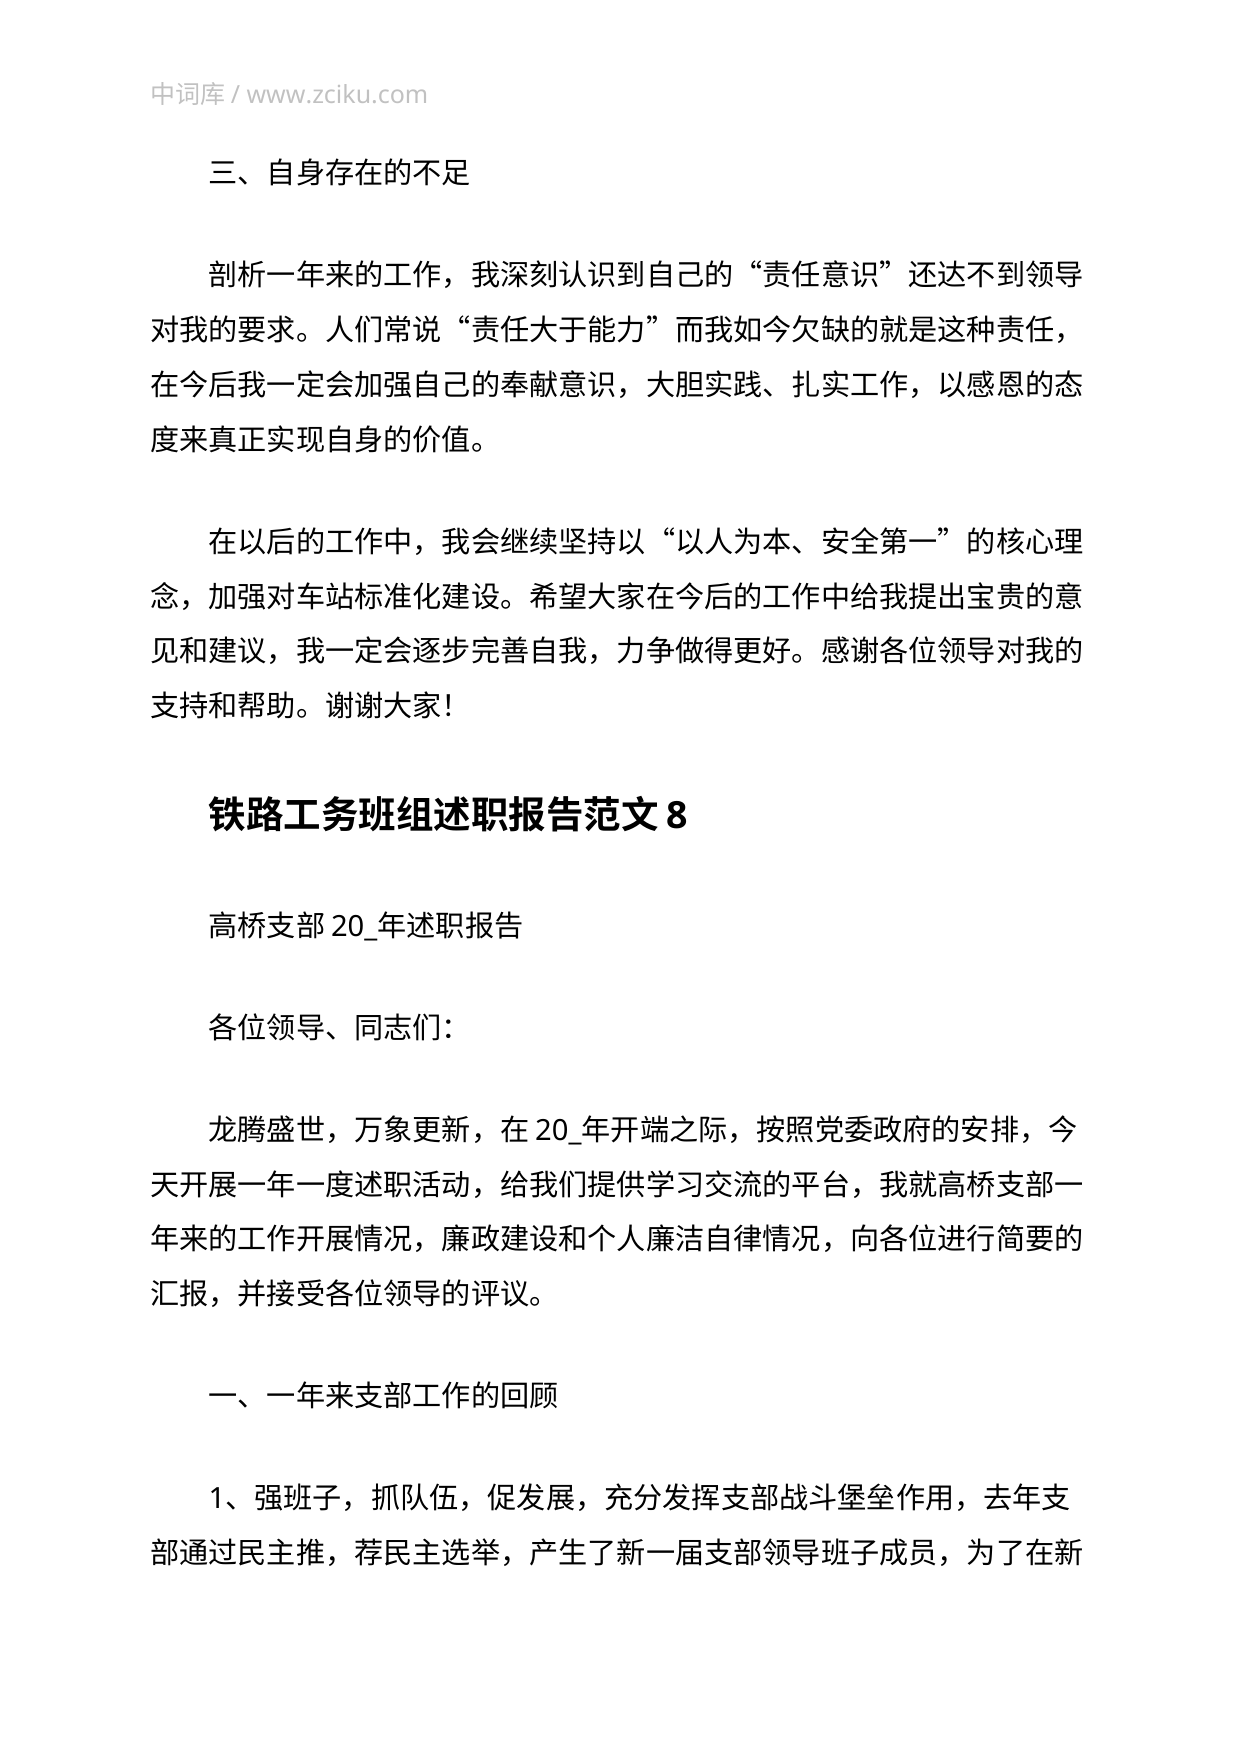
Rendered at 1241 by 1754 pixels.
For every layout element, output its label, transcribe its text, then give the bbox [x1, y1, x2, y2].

text 各位领导、同志们： [150, 1004, 1090, 1047]
text 铁路工务班组述职报告范文8 [150, 785, 1090, 839]
text 三、自身存在的不足 [150, 150, 1090, 192]
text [150, 1474, 1090, 1572]
text 一、一年来支部工作的回顾 [150, 1373, 1090, 1415]
text 在以后的工作中，我会继续坚持以“以人为本、安全第一”的核心理念，加强对车站标准化建设。希望大家在今后的工作中给我提出宝贵的意见和建议，我一定会逐步完善自我，力争做得更好。感谢各位领导对我的支持和帮助。谢谢大家！ [150, 518, 1090, 725]
text 龙腾盛世，万象更新，在20_年开端之际，按照党委政府的安排，今天开展一年一度述职活动，给我们提供学习交流的平台，我就高桥支部一年来的工作开展情况，廉政建设和个人廉洁自律情况，向各位进行简要的汇报，并接受各位领导的评议。 [150, 1106, 1090, 1313]
text 高桥支部20_年述职报告 [150, 902, 1090, 945]
text 剖析一年来的工作，我深刻认识到自己的“责任意识”还达不到领导对我的要求。人们常说“责任大于能力”而我如今欠缺的就是这种责任，在今后我一定会加强自己的奉献意识，大胆实践、扎实工作，以感恩的态度来真正实现自身的价值。 [150, 252, 1090, 459]
